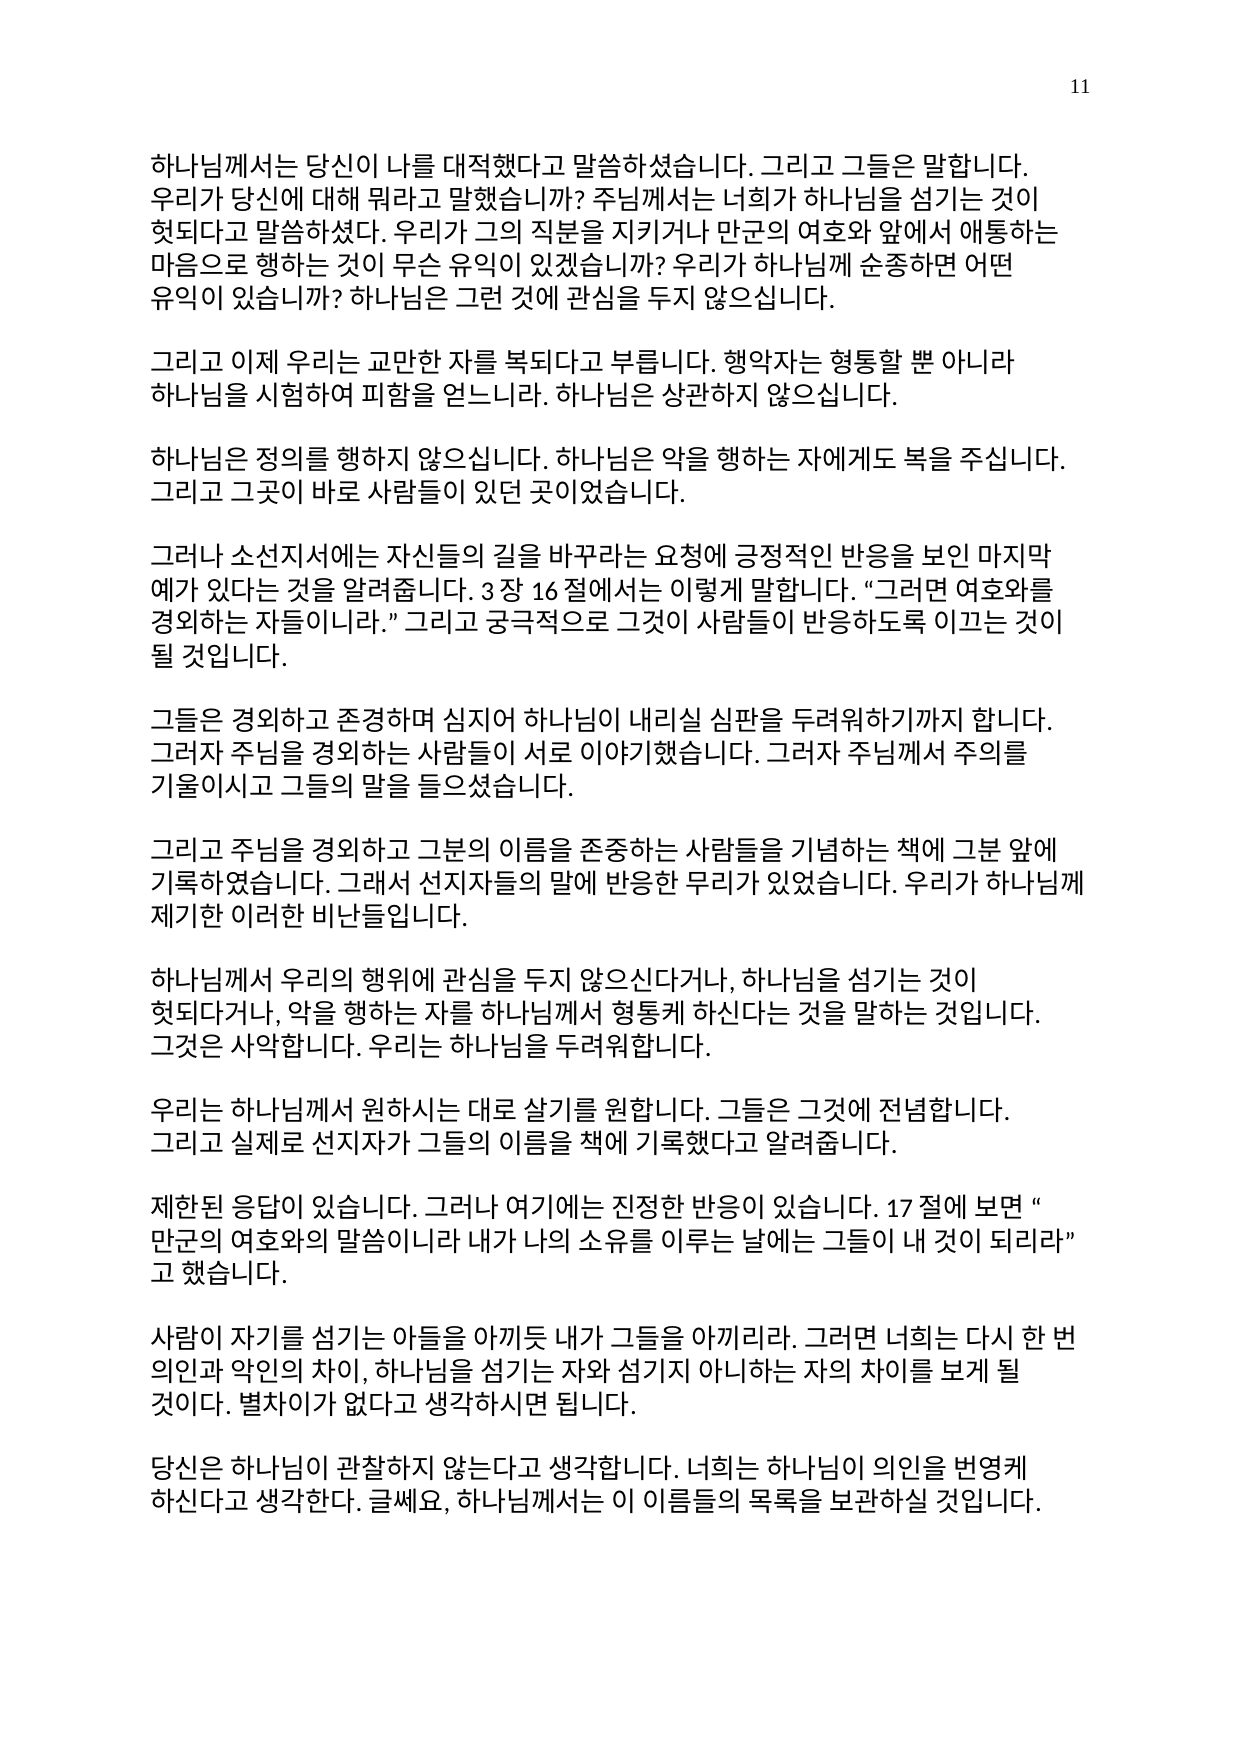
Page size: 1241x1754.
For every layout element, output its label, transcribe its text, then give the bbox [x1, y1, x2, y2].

text 당신은 하나님이 관찰하지 않는다고 생각합니다. 너희는 하나님이 의인을 번영케 하신다고 생각한다. 글쎄요, 하나님께서는 이 이름들의 목록을 보관하실 것입니다. [150, 1452, 1090, 1518]
text 하나님께서 우리의 행위에 관심을 두지 않으신다거나, 하나님을 섬기는 것이 헛되다거나, 악을 행하는 자를 하나님께서 형통케 하신다는 것을 말하는 것입니다. 그것은 사악합니다. 우리는 하나님을 두려워합니다. [150, 964, 1090, 1063]
text 그들은 경외하고 존경하며 심지어 하나님이 내리실 심판을 두려워하기까지 합니다. 그러자 주님을 경외하는 사람들이 서로 이야기했습니다. 그러자 주님께서 주의를 기울이시고 그들의 말을 들으셨습니다. [150, 704, 1090, 803]
text 사람이 자기를 섬기는 아들을 아끼듯 내가 그들을 아끼리라. 그러면 너희는 다시 한 번 의인과 악인의 차이, 하나님을 섬기는 자와 섬기지 아니하는 자의 차이를 보게 될 것이다. 별차이가 없다고 생각하시면 됩니다. [150, 1322, 1090, 1421]
text 그리고 이제 우리는 교만한 자를 복되다고 부릅니다. 행악자는 형통할 뿐 아니라 하나님을 시험하여 피함을 얻느니라. 하나님은 상관하지 않으십니다. [150, 346, 1090, 412]
text 그러나 소선지서에는 자신들의 길을 바꾸라는 요청에 긍정적인 반응을 보인 마지막 예가 있다는 것을 알려줍니다. 3장 16절에서는 이렇게 말합니다. “그러면 여호와를 경외하는 자들이니라.” 그리고 궁극적으로 그것이 사람들이 반응하도록 이끄는 것이 될 것입니다. [150, 541, 1090, 673]
text 제한된 응답이 있습니다. 그러나 여기에는 진정한 반응이 있습니다. 17절에 보면 “만군의 여호와의 말씀이니라 내가 나의 소유를 이루는 날에는 그들이 내 것이 되리라”고 했습니다. [150, 1192, 1090, 1291]
text 하나님께서는 당신이 나를 대적했다고 말씀하셨습니다. 그리고 그들은 말합니다. 우리가 당신에 대해 뭐라고 말했습니까? 주님께서는 너희가 하나님을 섬기는 것이 헛되다고 말씀하셨다. 우리가 그의 직분을 지키거나 만군의 여호와 앞에서 애통하는 마음으로 행하는 것이 무슨 유익이 있겠습니까? 우리가 하나님께 순종하면 어떤 유익이 있습니까? 하나님은 그런 것에 관심을 두지 않으십니다. [150, 150, 1090, 315]
text 그리고 주님을 경외하고 그분의 이름을 존중하는 사람들을 기념하는 책에 그분 앞에 기록하였습니다. 그래서 선지자들의 말에 반응한 무리가 있었습니다. 우리가 하나님께 제기한 이러한 비난들입니다. [150, 834, 1090, 933]
text 하나님은 정의를 행하지 않으십니다. 하나님은 악을 행하는 자에게도 복을 주십니다. 그리고 그곳이 바로 사람들이 있던 곳이었습니다. [150, 443, 1090, 509]
text 우리는 하나님께서 원하시는 대로 살기를 원합니다. 그들은 그것에 전념합니다. 그리고 실제로 선지자가 그들의 이름을 책에 기록했다고 알려줍니다. [150, 1094, 1090, 1161]
